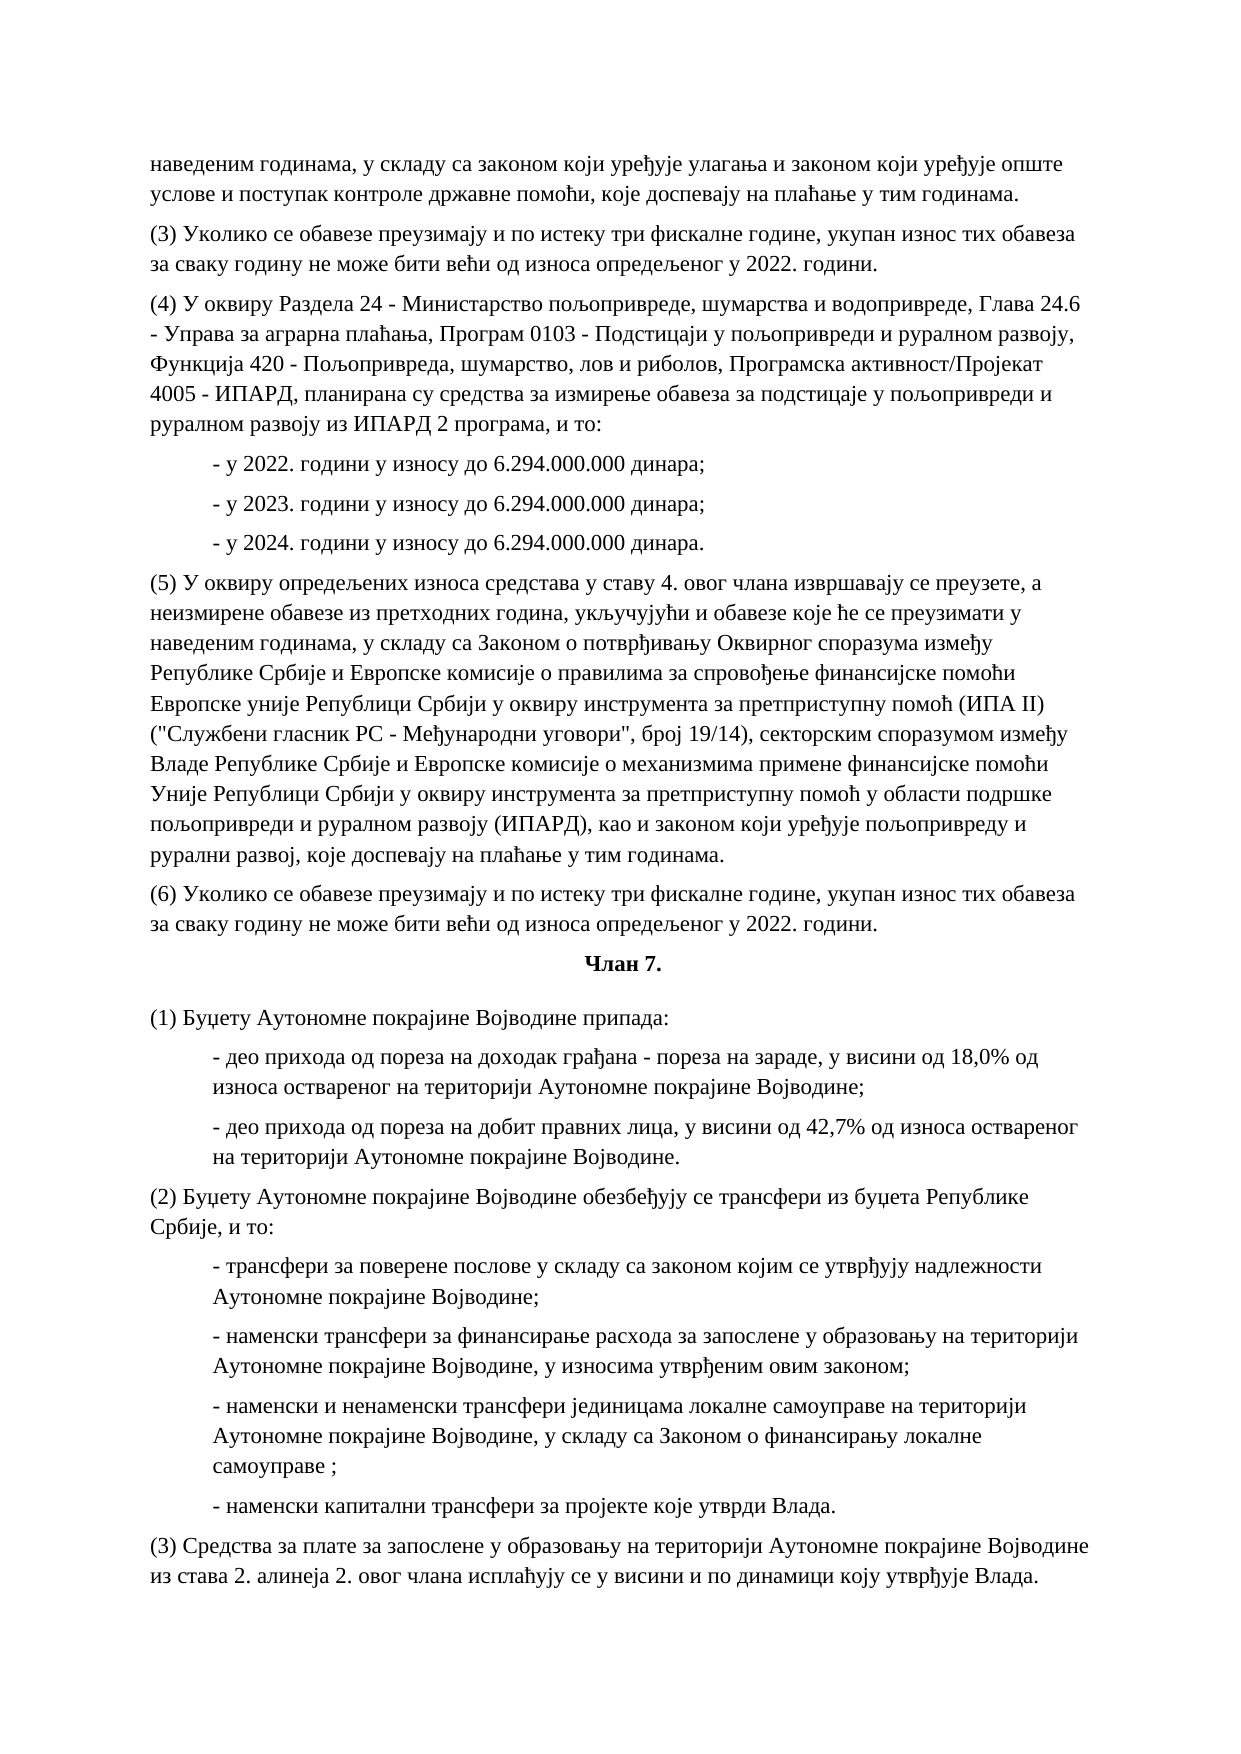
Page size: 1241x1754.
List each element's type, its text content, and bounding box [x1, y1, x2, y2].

text - у 2023. години у износу до 6.294.000.000 динара; [212, 489, 1090, 516]
text (6) Уколико се обавезе преузимају и по истеку три фискалне године, укупан износ тих обавеза за сваку годину не може бити већи од износа опредељеног у 2022. години. [150, 880, 1090, 937]
text (3) Средства за плате за запослене у образовању на територији Аутономне покрајине Војводине из става 2. алинеја 2. овог члана исплаћују се у висини и по динамици коју утврђује Влада. [150, 1532, 1090, 1588]
text Члан 7. [150, 950, 1090, 976]
text (3) Уколико се обавезе преузимају и по истеку три фискалне године, укупан износ тих обавеза за сваку годину не може бити већи од износа опредељеног у 2022. години. [150, 220, 1090, 276]
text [150, 150, 1090, 207]
text - у 2024. години у износу до 6.294.000.000 динара. [212, 529, 1090, 556]
text (2) Буџету Аутономне покрајине Војводине обезбеђују се трансфери из буџета Републике Србије, и то: [150, 1183, 1090, 1239]
text - у 2022. години у износу до 6.294.000.000 динара; [212, 450, 1090, 476]
text - наменски трансфери за финансирање расхода за запослене у образовању на територији Аутономне покрајине Војводине, у износима утврђеним овим законом; [212, 1322, 1090, 1379]
text - наменски капитални трансфери за пројекте које утврди Влада. [212, 1492, 1090, 1518]
text (1) Буџету Аутономне покрајине Војводине припада: [150, 1004, 1090, 1030]
text (4) У оквиру Раздела 24 - Министарство пољопривреде, шумарства и водопривреде, Глава 24.6 - Управа за аграрна плаћања, Програм 0103 - Подстицаји у пољопривреди и руралном развоју, Функција 420 - Пољопривреда, шумарство, лов и риболов, Програмска активност/Пројекат 4005 - ИПАРД, планирана су средства за измирење обавеза за подстицаје у пољопривреди и руралном развоју из ИПАРД 2 програма, и то: [150, 289, 1090, 437]
text - део прихода од пореза на доходак грађана - пореза на зараде, у висини од 18,0% од износа оствареног на територији Аутономне покрајине Војводине; [212, 1043, 1090, 1100]
text (5) У оквиру опредељених износа средстава у ставу 4. овог члана извршавају се преузете, а неизмирене обавезе из претходних година, укључујући и обавезе које ће се преузимати у наведеним годинама, у складу са Законом о потврђивању Оквирног споразума између Републике Србије и Европске комисије о правилима за спровођење финансијске помоћи Европске уније Републици Србији у оквиру инструмента за претприступну помоћ (ИПА II) ("Службени гласник РС - Међународни уговори", број 19/14), секторским споразумом између Владе Републике Србије и Европске комисије о механизмима примене финансијске помоћи Уније Републици Србији у оквиру инструмента за претприступну помоћ у области подршке пољопривреди и руралном развоју (ИПАРД), као и законом који уређује пољопривреду и рурални развој, које доспевају на плаћање у тим годинама. [150, 569, 1090, 867]
text - трансфери за поверене послове у складу са законом којим се утврђују надлежности Аутономне покрајине Војводине; [212, 1253, 1090, 1309]
text - део прихода од пореза на добит правних лица, у висини од 42,7% од износа оствареног на територији Аутономне покрајине Војводине. [212, 1113, 1090, 1169]
text - наменски и ненаменски трансфери јединицама локалне самоуправе на територији Аутономне покрајине Војводине, у складу са Законом о финансирању локалне самоуправе ; [212, 1392, 1090, 1479]
